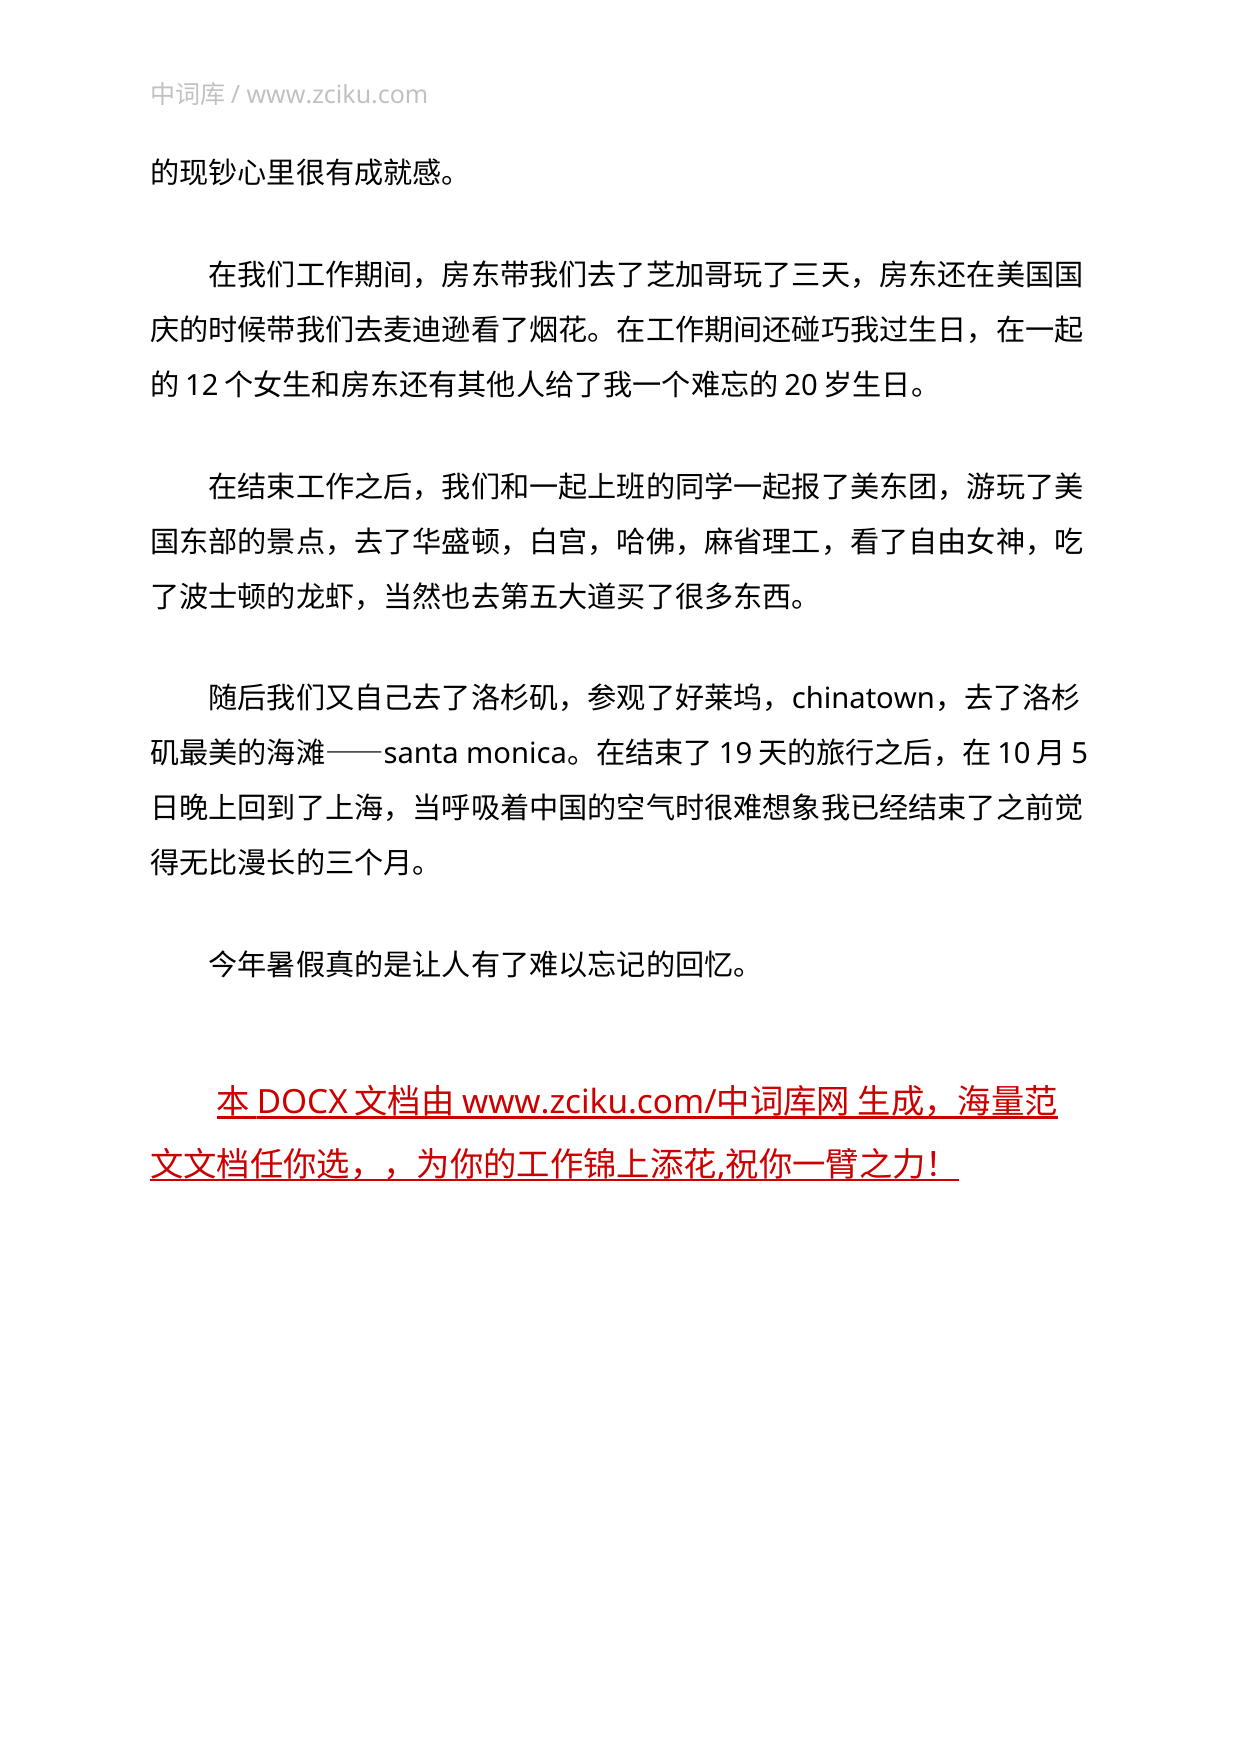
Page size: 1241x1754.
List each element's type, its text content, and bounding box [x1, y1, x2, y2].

text 在结束工作之后，我们和一起上班的同学一起报了美东团，游玩了美国东部的景点，去了华盛顿，白宫，哈佛，麻省理工，看了自由女神，吃了波士顿的龙虾，当然也去第五大道买了很多东西。 [150, 463, 1090, 616]
text 本DOCX文档由 www.zciku.com/中词库网 生成，海量范文文档任你选，，为你的工作锦上添花,祝你一臂之力！ [150, 1075, 1090, 1186]
text 在我们工作期间，房东带我们去了芝加哥玩了三天，房东还在美国国庆的时候带我们去麦迪逊看了烟花。在工作期间还碰巧我过生日，在一起的12个女生和房东还有其他人给了我一个难忘的20岁生日。 [150, 252, 1090, 404]
text 今年暑假真的是让人有了难以忘记的回忆。 [150, 942, 1090, 984]
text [150, 150, 1090, 192]
text 随后我们又自己去了洛杉矶，参观了好莱坞，chinatown，去了洛杉矶最美的海滩——santa monica。在结束了19天的旅行之后，在10月5日晚上回到了上海，当呼吸着中国的空气时很难想象我已经结束了之前觉得无比漫长的三个月。 [150, 675, 1090, 882]
